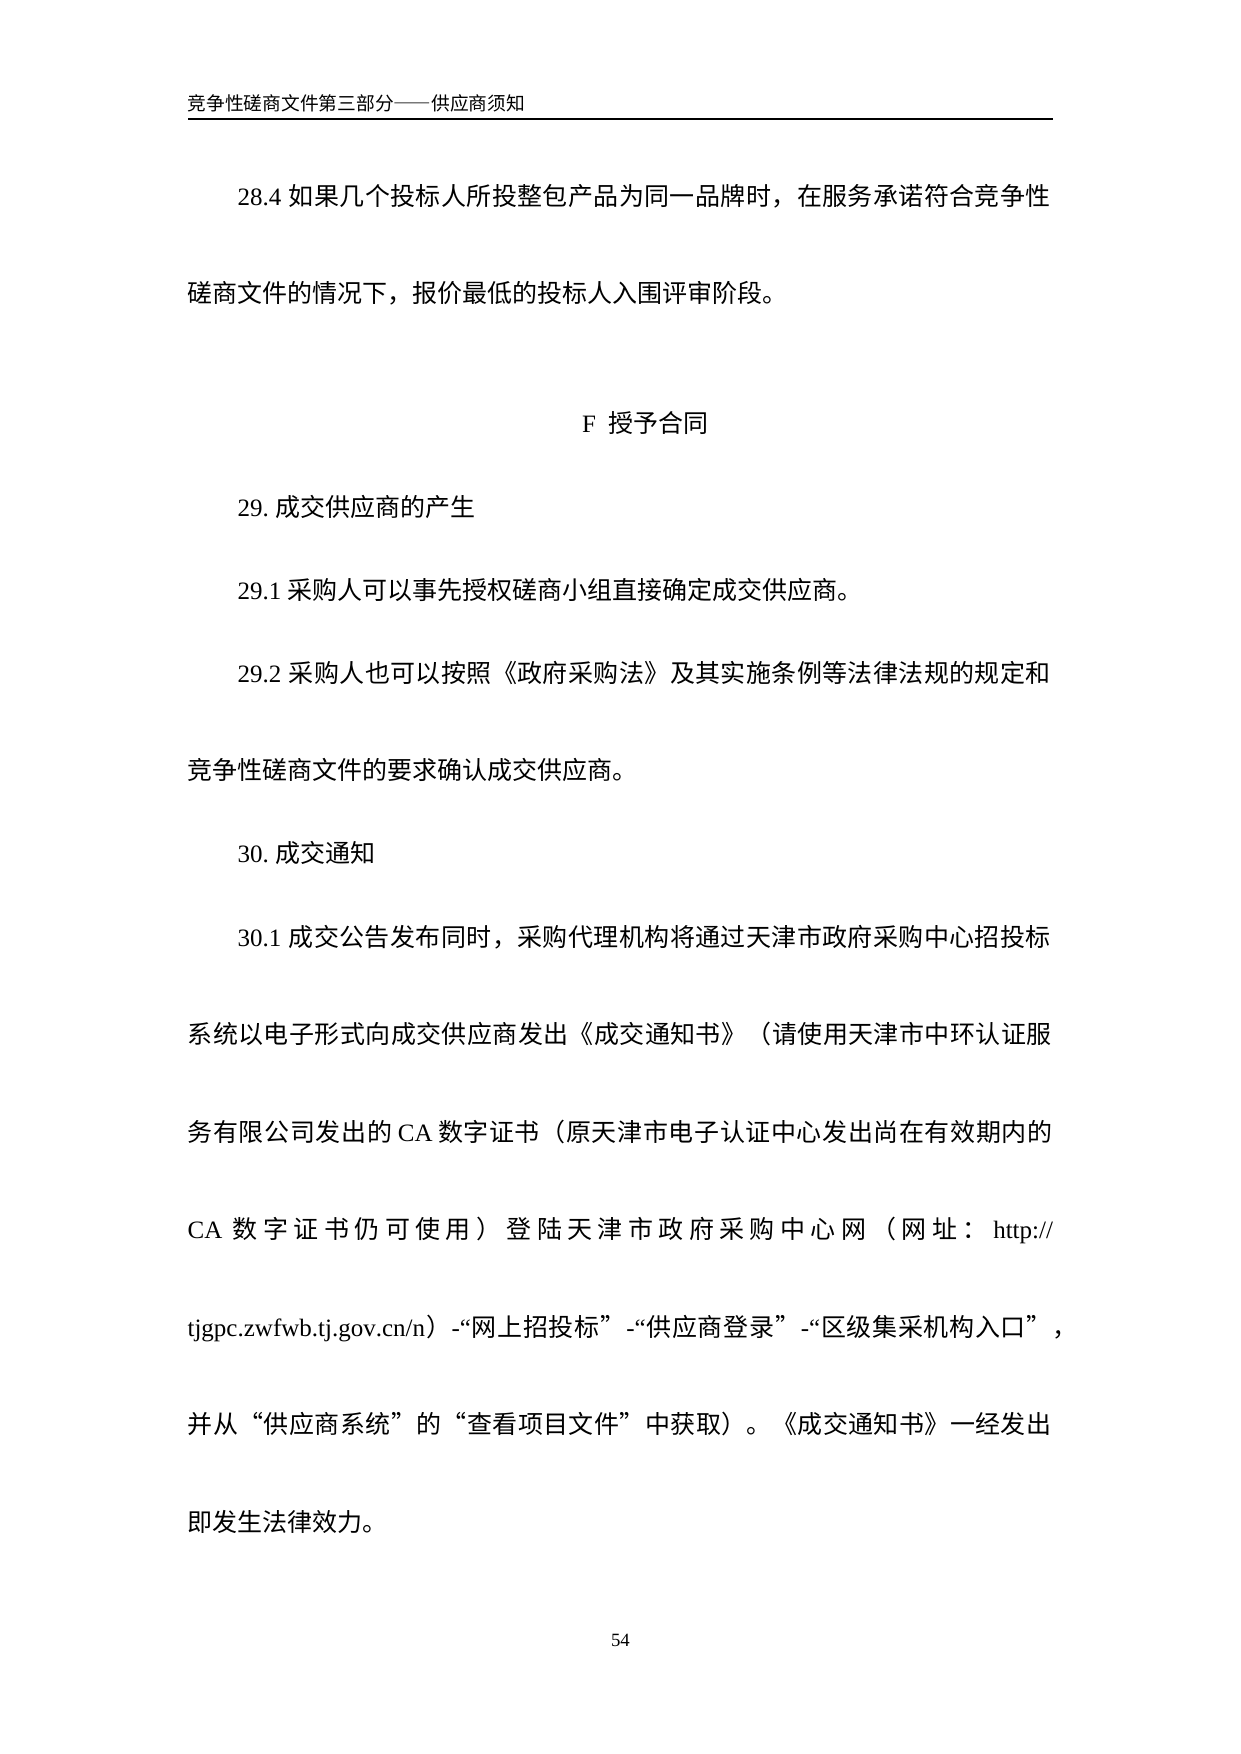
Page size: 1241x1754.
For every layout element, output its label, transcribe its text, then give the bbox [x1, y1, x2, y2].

text F 授予合同 [187, 389, 1053, 454]
text 29.2 采购人也可以按照《政府采购法》及其实施条例等法律法规的规定和竞争性磋商文件的要求确认成交供应商。 [187, 639, 1053, 801]
text 30.1 成交公告发布同时，采购代理机构将通过天津市政府采购中心招投标系统以电子形式向成交供应商发出《成交通知书》（请使用天津市中环认证服务有限公司发出的CA数字证书（原天津市电子认证中心发出尚在有效期内的CA数字证书仍可使用）登陆天津市政府采购中心网（网址：http://tjgpc.zwfwb.tj.gov.cn/n）-“网上招投标”-“供应商登录”-“区级集采机构入口”，并从“供应商系统”的“查看项目文件”中获取）。《成交通知书》一经发出即发生法律效力。 [187, 903, 1053, 1553]
text 29. 成交供应商的产生 [187, 473, 1053, 538]
text 30. 成交通知 [187, 819, 1053, 884]
text 29.1 采购人可以事先授权磋商小组直接确定成交供应商。 [187, 556, 1053, 621]
text 28.4 如果几个投标人所投整包产品为同一品牌时，在服务承诺符合竞争性磋商文件的情况下，报价最低的投标人入围评审阶段。 [187, 162, 1053, 324]
